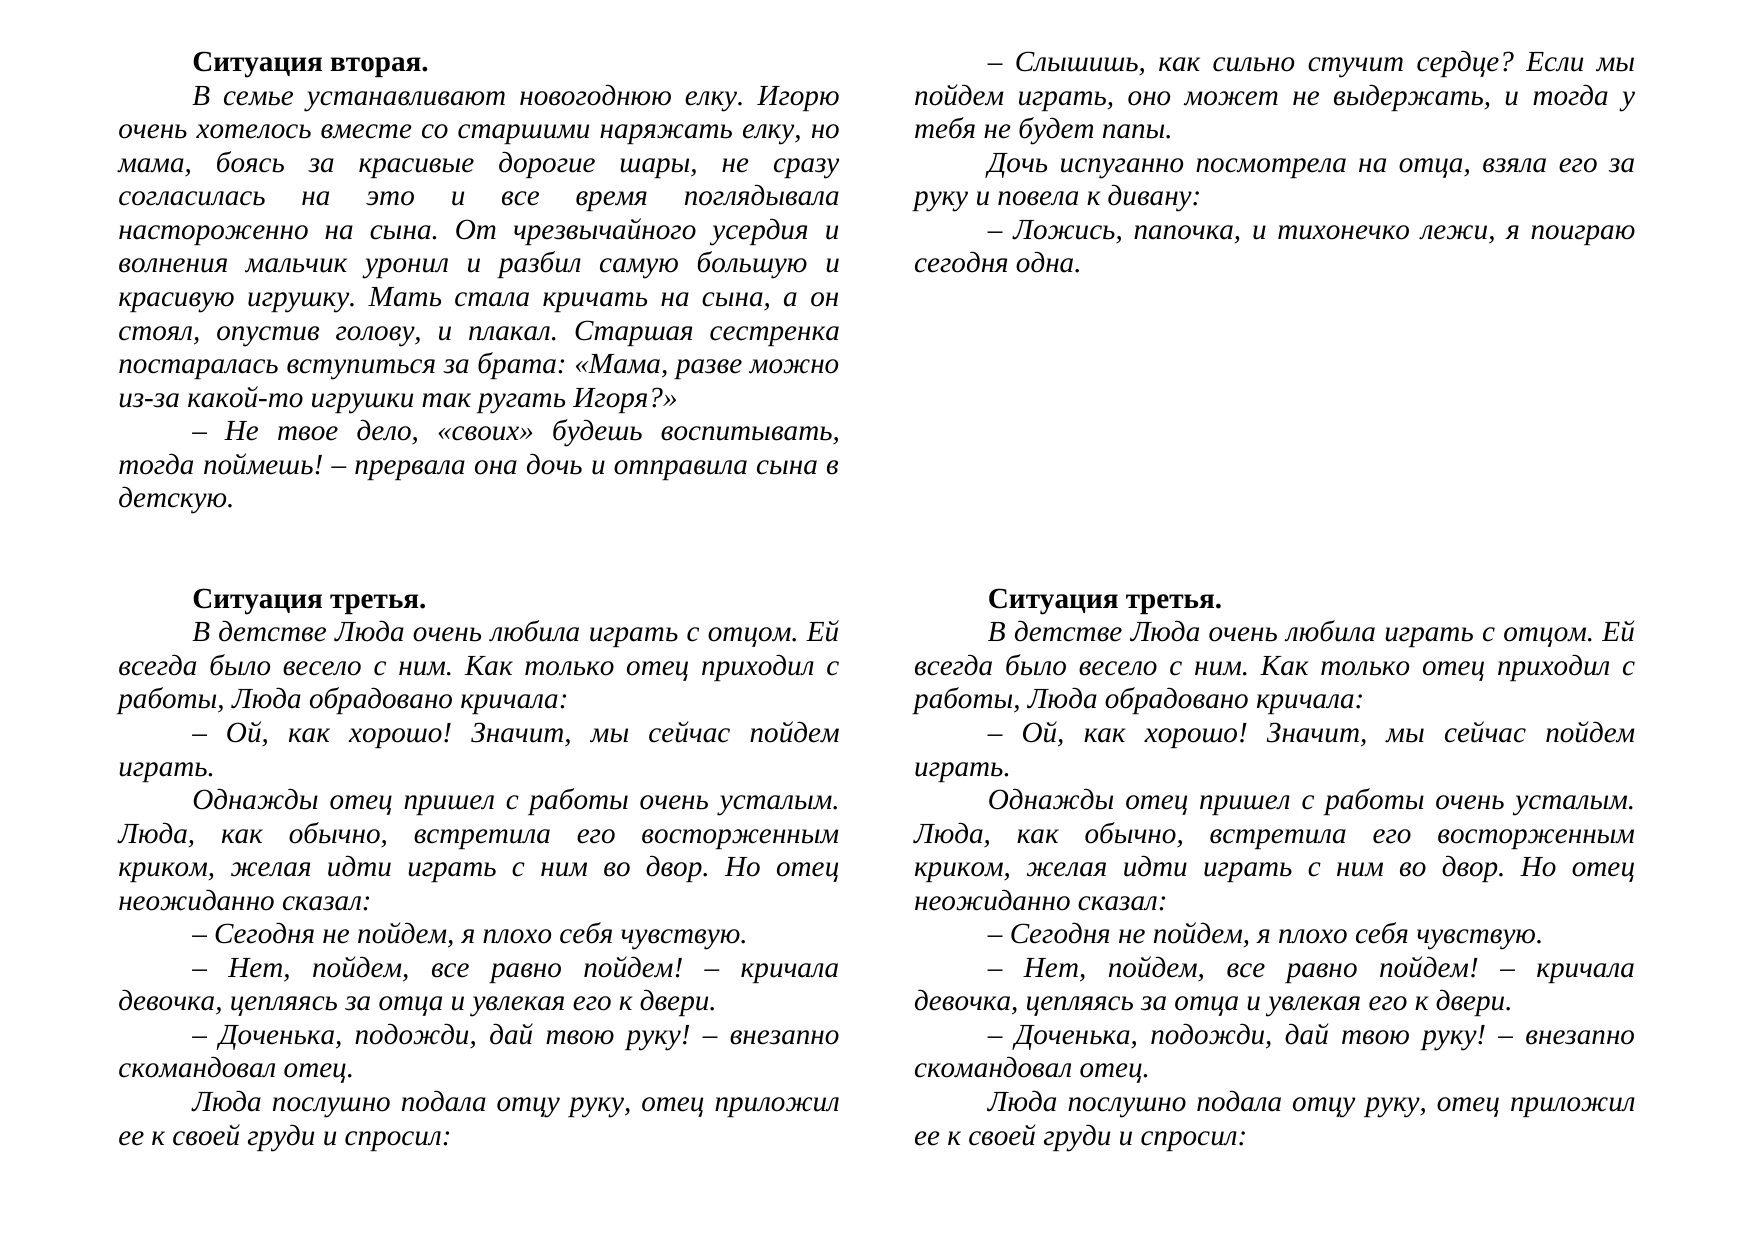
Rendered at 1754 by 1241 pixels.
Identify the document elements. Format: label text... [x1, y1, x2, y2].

text Однажды отец пришел с работы очень усталым. Люда, как обычно, встретила его восторженным криком, желая идти играть с ним во двор. Но отец неожиданно сказал: [118, 782, 840, 916]
text – Нет, пойдем, все равно пойдем! – кричала девочка, цепляясь за отца и увлекая его к двери. [914, 950, 1636, 1017]
text – Доченька, подожди, дай твою руку! – внезапно скомандовал отец. [118, 1017, 840, 1084]
text Однажды отец пришел с работы очень усталым. Люда, как обычно, встретила его восторженным криком, желая идти играть с ним во двор. Но отец неожиданно сказал: [914, 782, 1636, 916]
text Люда послушно подала отцу руку, отец приложил ее к своей груди и спросил: [914, 1084, 1636, 1151]
text Дочь испуганно посмотрела на отца, взяла его за руку и повела к дивану: [914, 145, 1636, 212]
text – Ой, как хорошо! Значит, мы сейчас пойдем играть. [118, 715, 840, 782]
text – Ложись, папочка, и тихонечко лежи, я поиграю сегодня одна. [914, 212, 1636, 279]
text Ситуация вторая. [118, 44, 840, 78]
text – Слышишь, как сильно стучит сердце? Если мы пойдем играть, оно может не выдержать, и тогда у тебя не будет папы. [914, 44, 1636, 145]
text Люда послушно подала отцу руку, отец приложил ее к своей груди и спросил: [118, 1084, 840, 1151]
text – Ой, как хорошо! Значит, мы сейчас пойдем играть. [914, 715, 1636, 782]
text – Доченька, подожди, дай твою руку! – внезапно скомандовал отец. [914, 1017, 1636, 1084]
text Ситуация третья. [914, 581, 1636, 614]
text – Сегодня не пойдем, я плохо себя чувствую. [118, 916, 840, 950]
text – Нет, пойдем, все равно пойдем! – кричала девочка, цепляясь за отца и увлекая его к двери. [118, 950, 840, 1017]
text В детстве Люда очень любила играть с отцом. Ей всегда было весело с ним. Как только отец приходил с работы, Люда обрадовано кричала: [914, 614, 1636, 715]
text Ситуация третья. [118, 581, 840, 614]
text В детстве Люда очень любила играть с отцом. Ей всегда было весело с ним. Как только отец приходил с работы, Люда обрадовано кричала: [118, 614, 840, 715]
text – Не твое дело, «своих» будешь воспитывать, тогда поймешь! – прервала она дочь и отправила сына в детскую. [118, 413, 840, 514]
text – Сегодня не пойдем, я плохо себя чувствую. [914, 916, 1636, 950]
